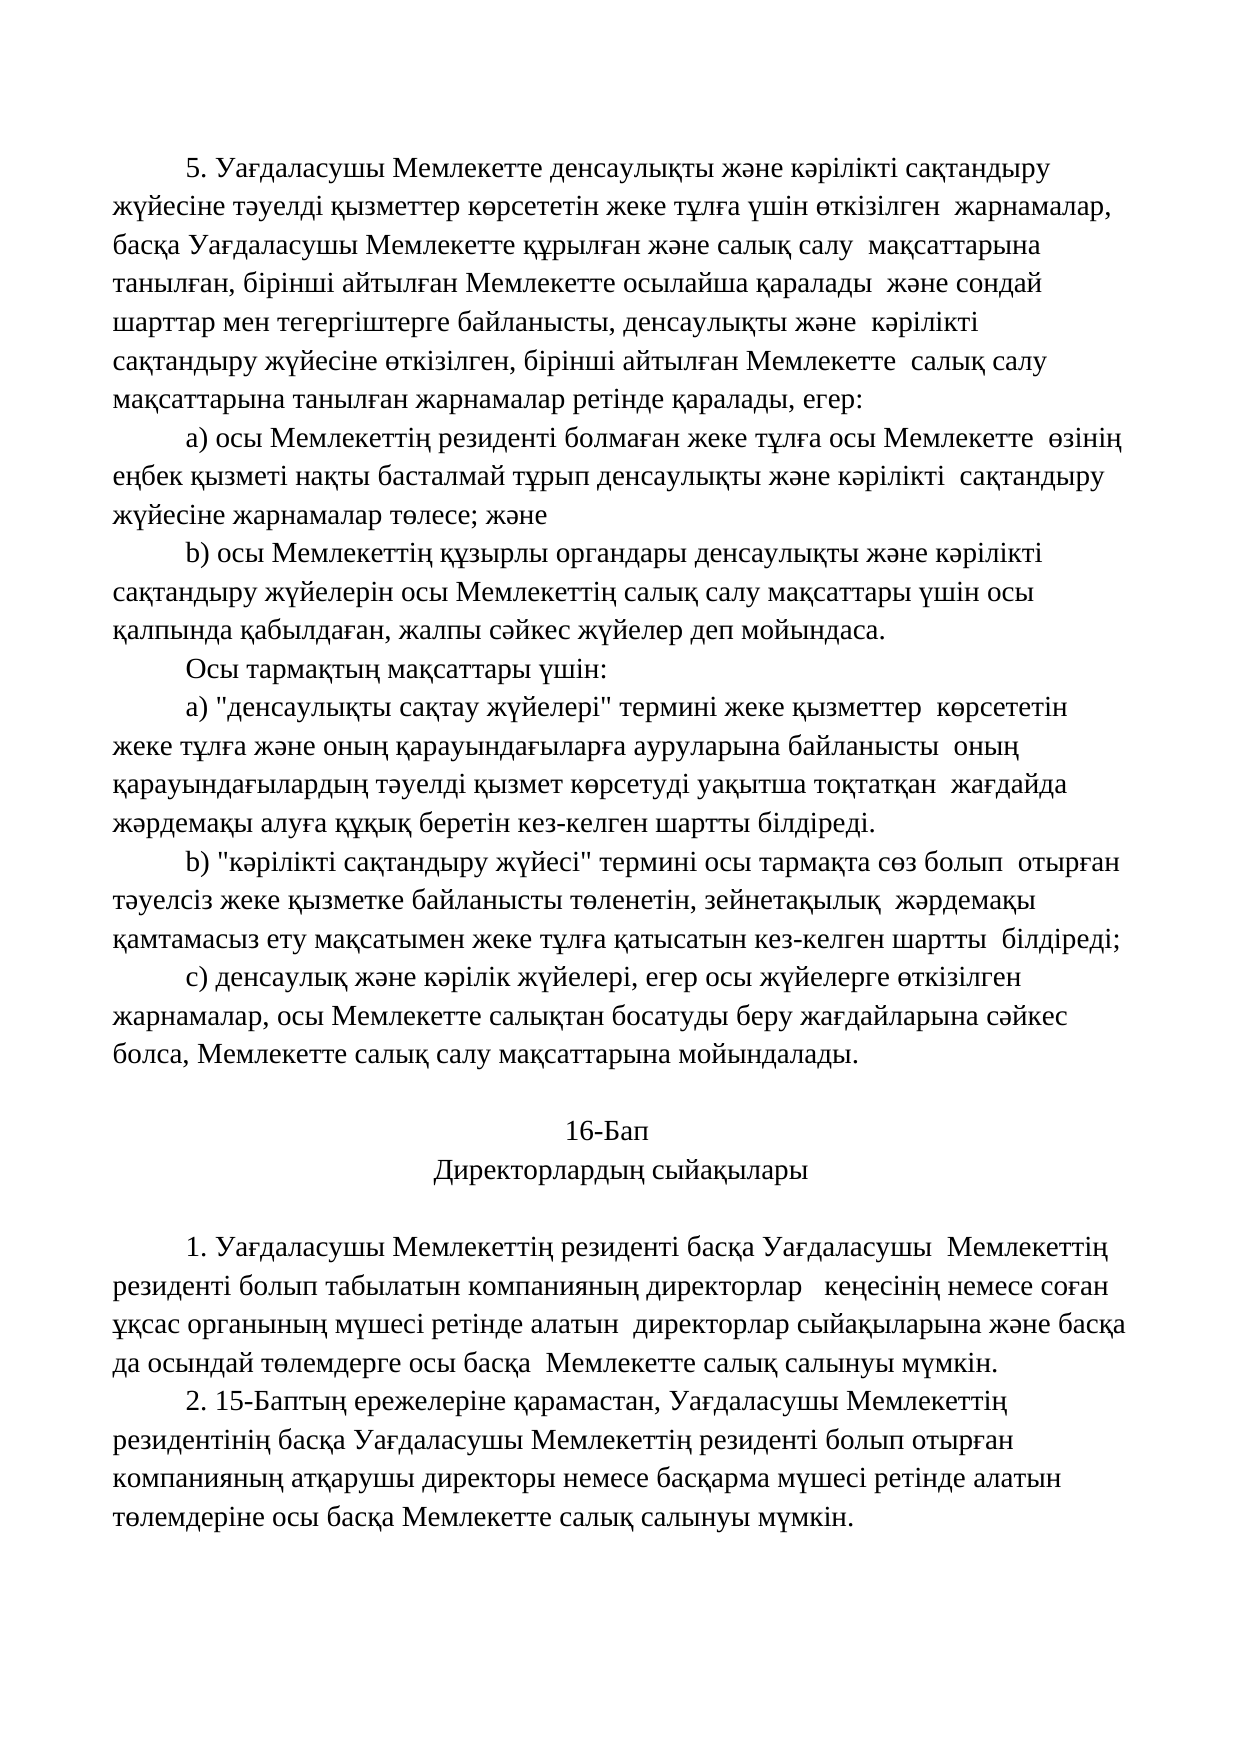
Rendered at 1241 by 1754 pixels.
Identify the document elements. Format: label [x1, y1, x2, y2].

text [112, 150, 1128, 1571]
